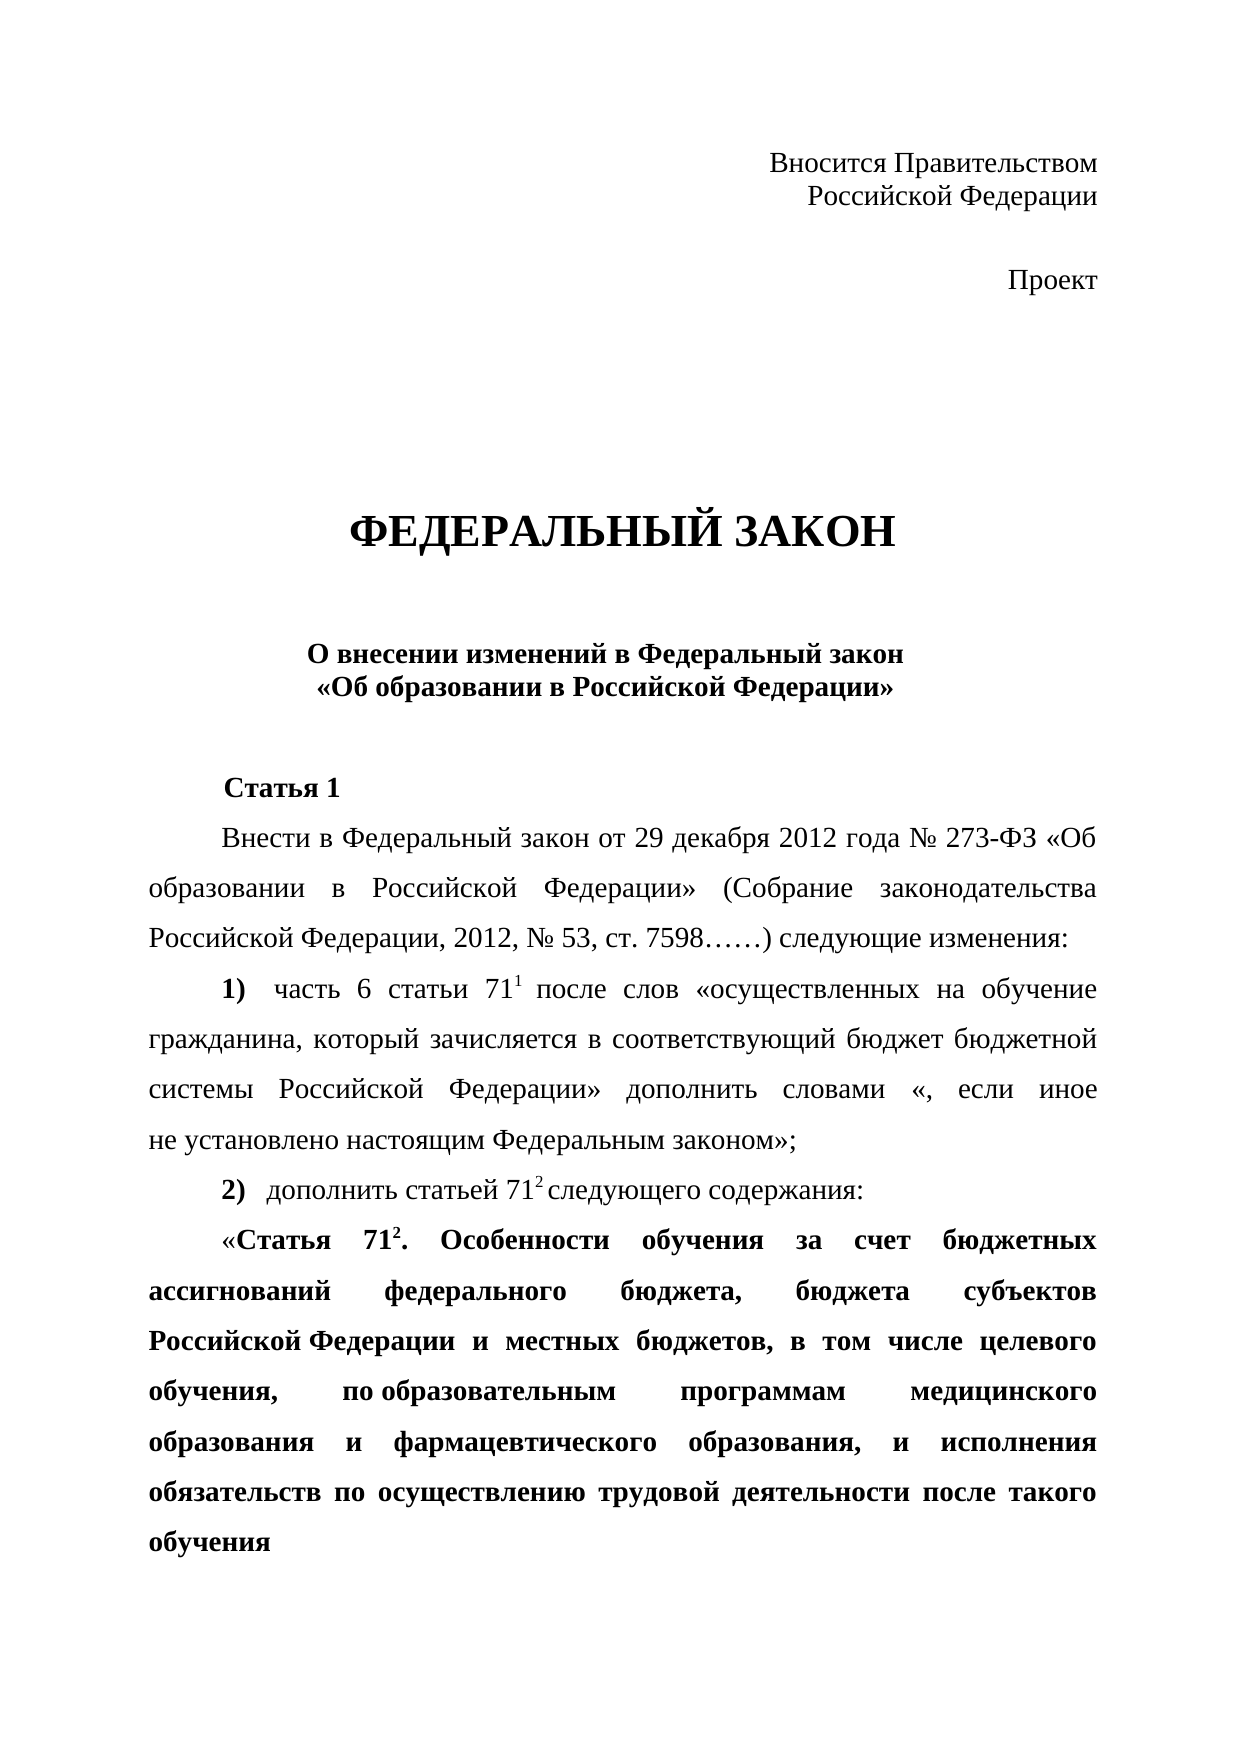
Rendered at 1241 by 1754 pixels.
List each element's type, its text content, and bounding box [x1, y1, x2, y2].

title Вносится Правительством Российской Федерации [148, 145, 1098, 212]
text «Статья 712. Особенности обучения за счет бюджетных ассигнований федерального бюджета, бюджета субъектов Российской Федерации и местных бюджетов, в том числе целевого обучения, по образовательным программам медицинского образования и фармацевтического образования, и исполнения обязательств по осуществлению трудовой деятельности после такого обучения [148, 1222, 1098, 1558]
title ФЕДЕРАЛЬНЫЙ ЗАКОН [148, 504, 1098, 557]
text Статья 1 [221, 770, 1098, 803]
list часть 6 статьи 711 после слов «осуществленных на обучение гражданина, который зачисляется в соответствующий бюджет бюджетной системы Российской Федерации» дополнить словами «, если иное не установлено настоящим Федеральным законом»; [148, 971, 1098, 1155]
text Внести в Федеральный закон от 29 декабря 2012 года № 273-ФЗ «Об образовании в Российской Федерации» (Собрание законодательства Российской Федерации, 2012, № 53, ст. 7598……) следующие изменения: [148, 820, 1098, 954]
text О внесении изменений в Федеральный закон «Об образовании в Российской Федерации» [148, 636, 1062, 703]
list дополнить статьей 712 следующего содержания: [148, 1172, 1098, 1206]
title Проект [148, 262, 1098, 296]
